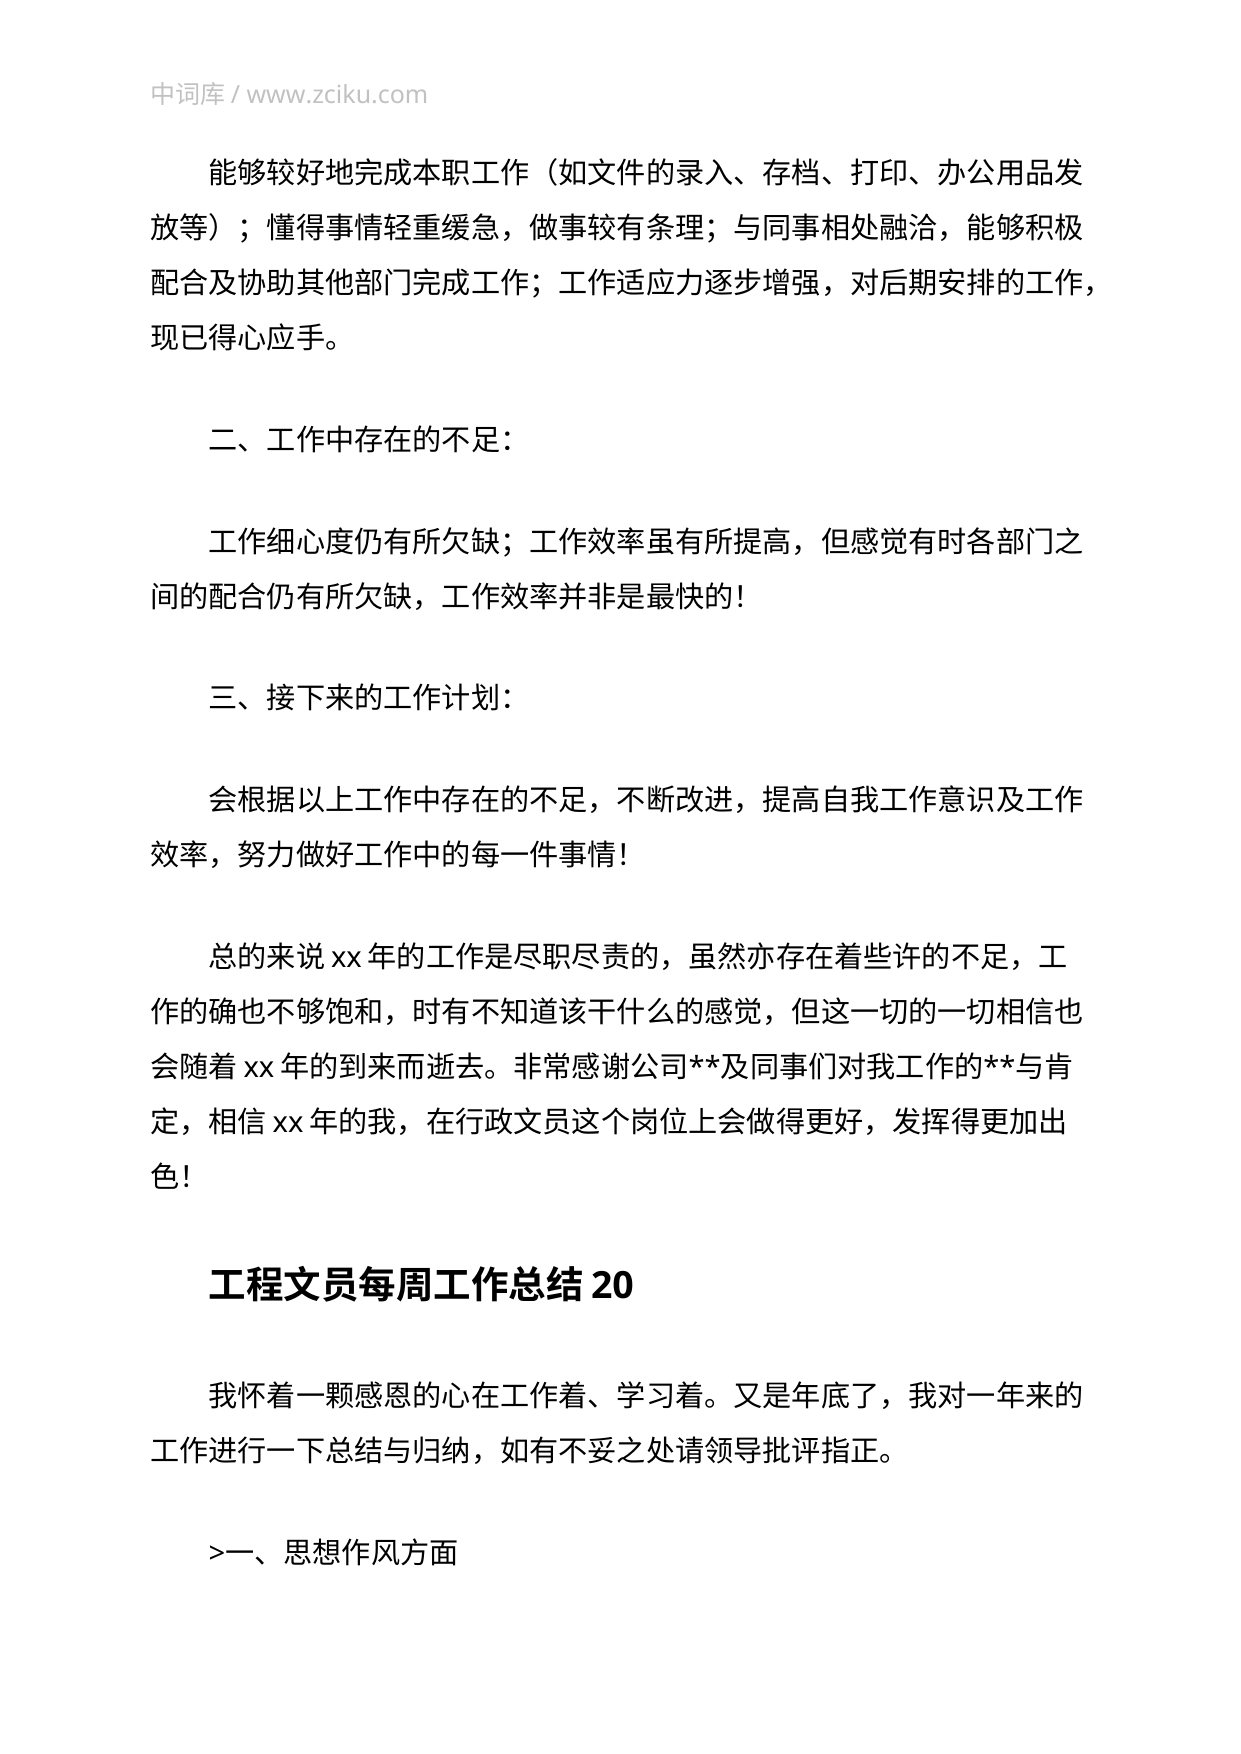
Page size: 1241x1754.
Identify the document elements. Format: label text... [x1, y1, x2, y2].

text 能够较好地完成本职工作（如文件的录入、存档、打印、办公用品发放等）；懂得事情轻重缓急，做事较有条理；与同事相处融洽，能够积极配合及协助其他部门完成工作；工作适应力逐步增强，对后期安排的工作，现已得心应手。 [150, 150, 1090, 357]
text 工程文员每周工作总结20 [150, 1255, 1090, 1309]
text 总的来说xx年的工作是尽职尽责的，虽然亦存在着些许的不足，工作的确也不够饱和，时有不知道该干什么的感觉，但这一切的一切相信也会随着xx年的到来而逝去。非常感谢公司**及同事们对我工作的**与肯定，相信xx年的我，在行政文员这个岗位上会做得更好，发挥得更加出色！ [150, 933, 1090, 1196]
text 我怀着一颗感恩的心在工作着、学习着。又是年底了，我对一年来的工作进行一下总结与归纳，如有不妥之处请领导批评指正。 [150, 1373, 1090, 1470]
text >一、思想作风方面 [150, 1529, 1090, 1572]
text 工作细心度仍有所欠缺；工作效率虽有所提高，但感觉有时各部门之间的配合仍有所欠缺，工作效率并非是最快的！ [150, 518, 1090, 615]
text 三、接下来的工作计划： [150, 675, 1090, 717]
text 二、工作中存在的不足： [150, 416, 1090, 459]
text 会根据以上工作中存在的不足，不断改进，提高自我工作意识及工作效率，努力做好工作中的每一件事情！ [150, 777, 1090, 874]
